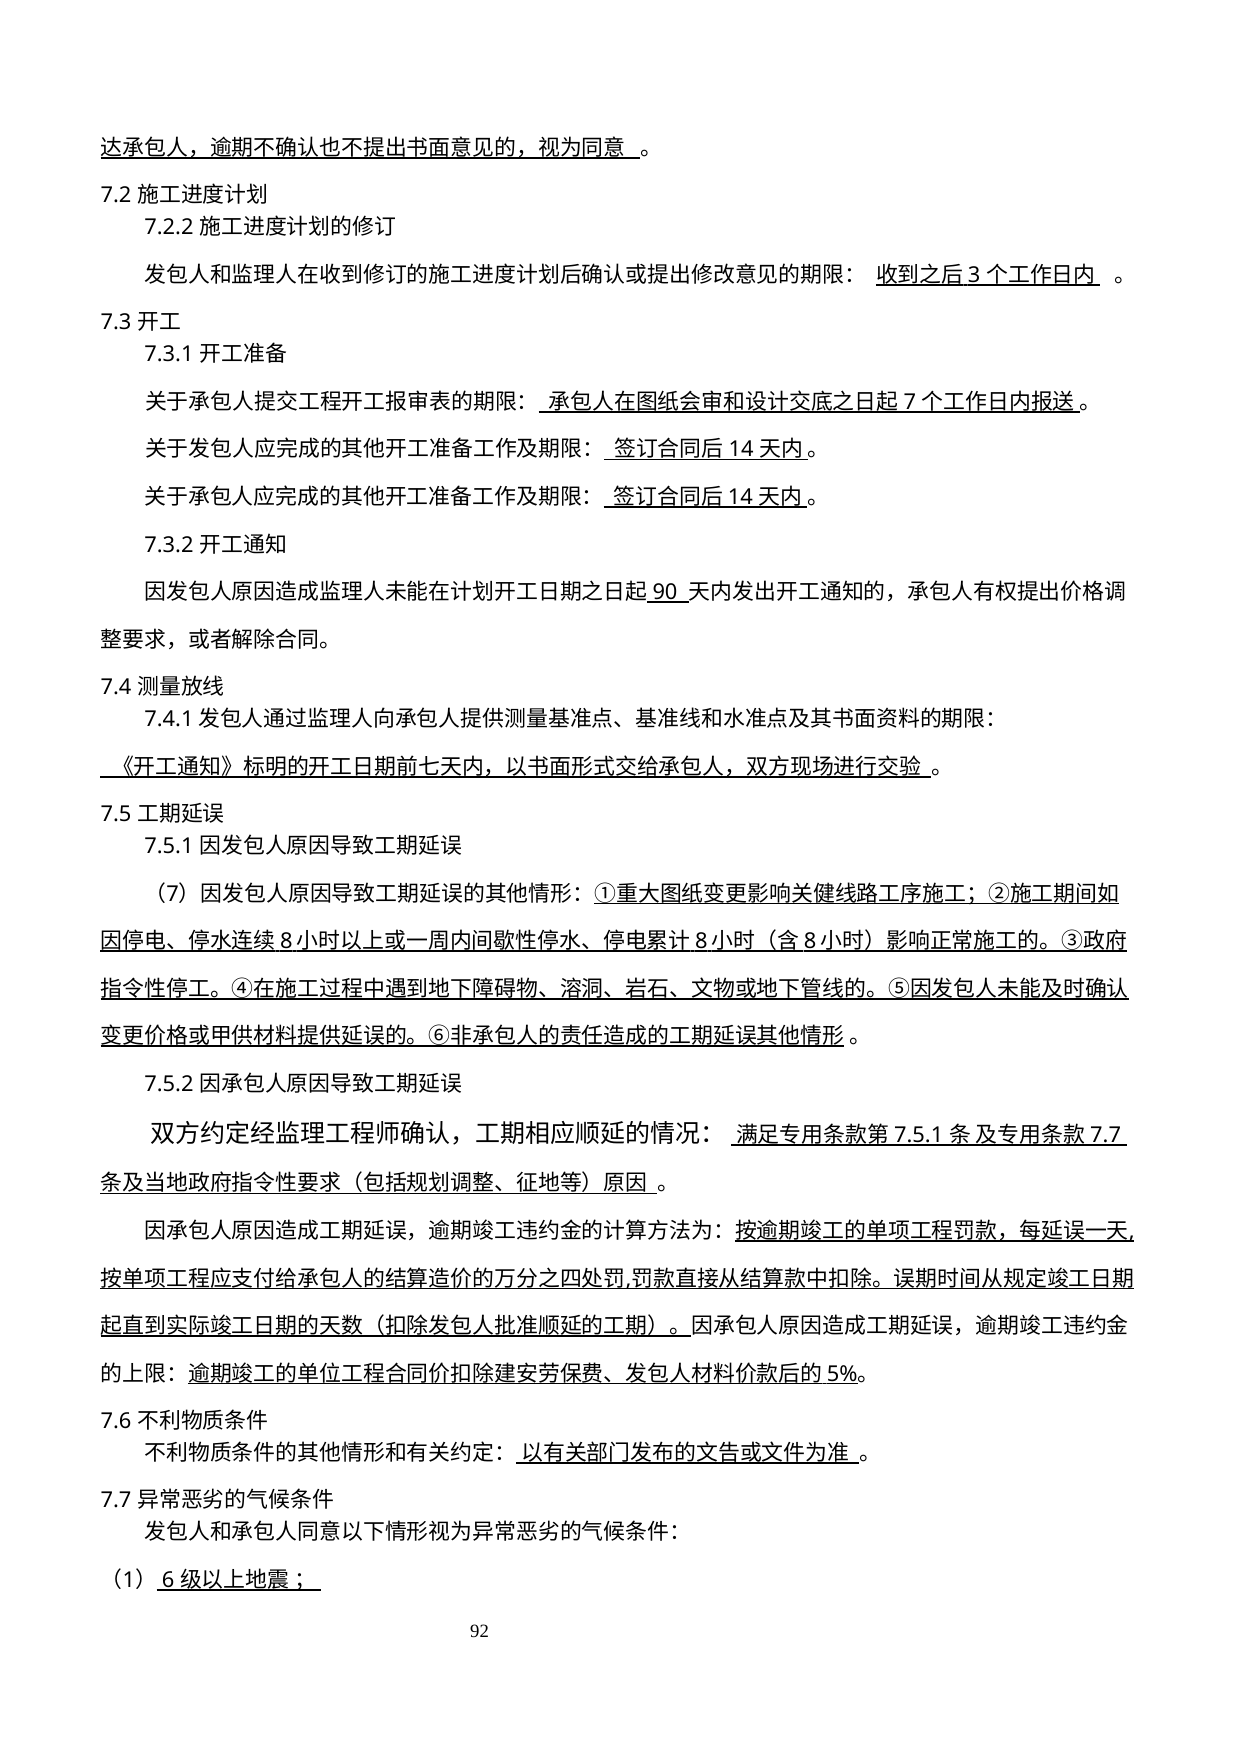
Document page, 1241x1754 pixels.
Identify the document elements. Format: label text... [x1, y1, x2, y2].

text 7.5 工期延误 [100, 796, 1140, 828]
text 7.3 开工 [100, 304, 1140, 336]
text 因发包人原因造成监理人未能在计划开工日期之日起 90 天内发出开工通知的，承包人有权提出价格调整要求，或者解除合同。 [100, 574, 1140, 653]
text 关于承包人提交工程开工报审表的期限： 承包人在图纸会审和设计交底之日起 7 个工作日内报送 。 [100, 384, 1140, 416]
text 7.4.1发包人通过监理人向承包人提供测量基准点、基准线和水准点及其书面资料的期限： [100, 701, 1140, 733]
text 7.5.2 因承包人原因导致工期延误 [100, 1066, 1140, 1097]
text 7.6 不利物质条件 [100, 1403, 1140, 1435]
text 7.4 测量放线 [100, 669, 1140, 701]
text 《开工通知》标明的开工日期前七天内，以书面形式交给承包人，双方现场进行交验 。 [100, 749, 1140, 780]
text 7.3.1 开工准备 [100, 336, 1140, 368]
text （7）因发包人原因导致工期延误的其他情形：①重大图纸变更影响关健线路工序施工；②施工期间如因停电、停水连续8小时以上或一周内间歇性停水、停电累计8小时（含8小时）影响正常施工的。③政府指令性停工。④在施工过程中遇到地下障碍物、溶洞、岩石、文物或地下管线的。⑤因发包人未能及时确认变更价格或甲供材料提供延误的。⑥非承包人的责任造成的工期延误其他情形 。 [100, 876, 1140, 1050]
text 因承包人原因造成工期延误，逾期竣工违约金的计算方法为：按逾期竣工的单项工程罚款，每延误一天,按单项工程应支付给承包人的结算造价的万分之四处罚,罚款直接从结算款中扣除。误期时间从规定竣工日期起直到实际竣工日期的天数（扣除发包人批准顺延的工期）。因承包人原因造成工期延误，逾期竣工违约金的上限：逾期竣工的单位工程合同价扣除建安劳保费、发包人材料价款后的5%。 [100, 1213, 1140, 1387]
text 双方约定经监理工程师确认，工期相应顺延的情况： 满足专用条款第 7.5.1 条 及专用条款 7.7 条及当地政府指令性要求（包括规划调整、征地等）原因 。 [100, 1113, 1140, 1197]
text （1） 6 级以上地震 ； [100, 1562, 1140, 1593]
text 7.2.2 施工进度计划的修订 [100, 209, 1140, 241]
text 不利物质条件的其他情形和有关约定： 以有关部门发布的文告或文件为准 。 [100, 1435, 1140, 1467]
text 关于承包人应完成的其他开工准备工作及期限： 签订合同后 14 天内 。 [100, 479, 1140, 511]
text 7.7 异常恶劣的气候条件 [100, 1482, 1140, 1514]
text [100, 130, 1140, 162]
text 7.2 施工进度计划 [100, 177, 1140, 209]
text 7.3.2 开工通知 [100, 527, 1140, 558]
text 关于发包人应完成的其他开工准备工作及期限： 签订合同后 14 天内 。 [100, 431, 1140, 463]
text 发包人和监理人在收到修订的施工进度计划后确认或提出修改意见的期限： 收到之后3 个工作日内 。 [100, 257, 1140, 288]
text 发包人和承包人同意以下情形视为异常恶劣的气候条件： [100, 1514, 1140, 1546]
text 7.5.1 因发包人原因导致工期延误 [100, 828, 1140, 860]
